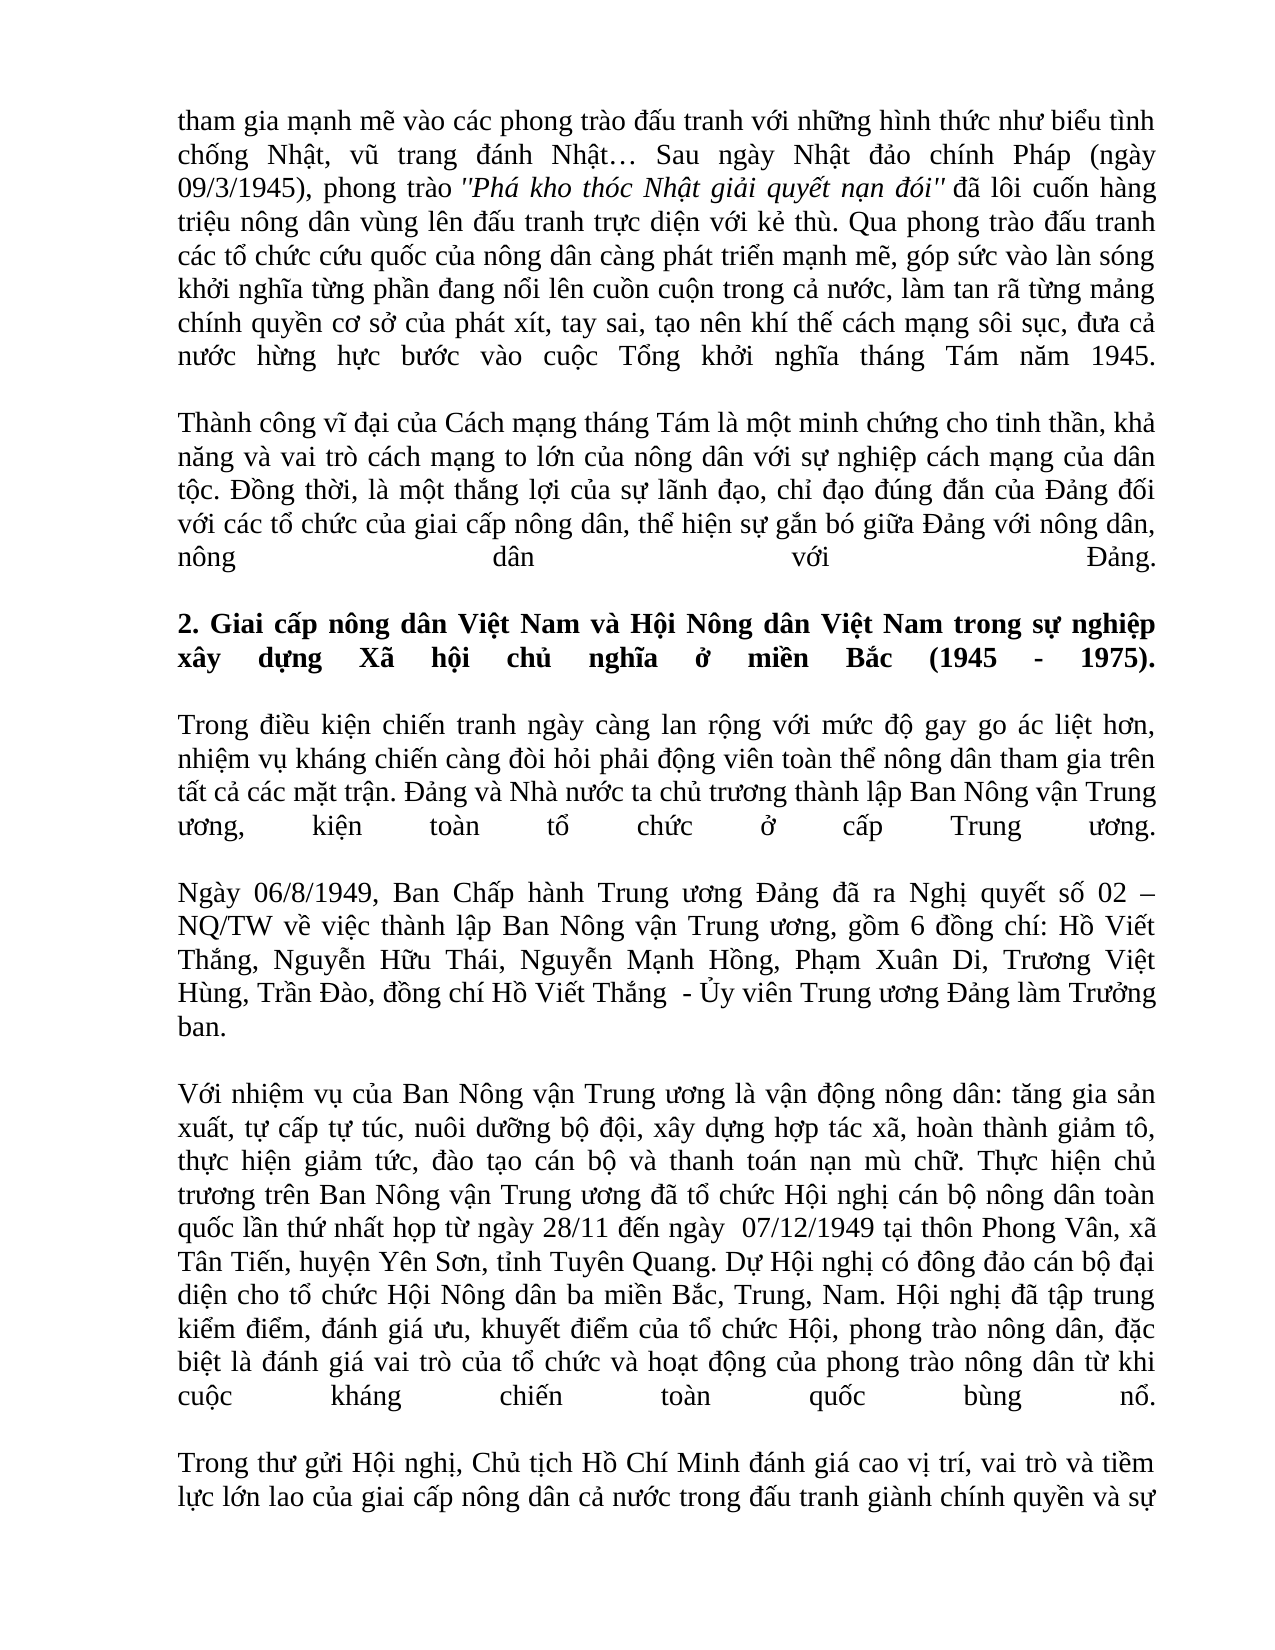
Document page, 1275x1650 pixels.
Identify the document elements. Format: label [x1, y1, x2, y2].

text [177, 103, 1157, 1512]
